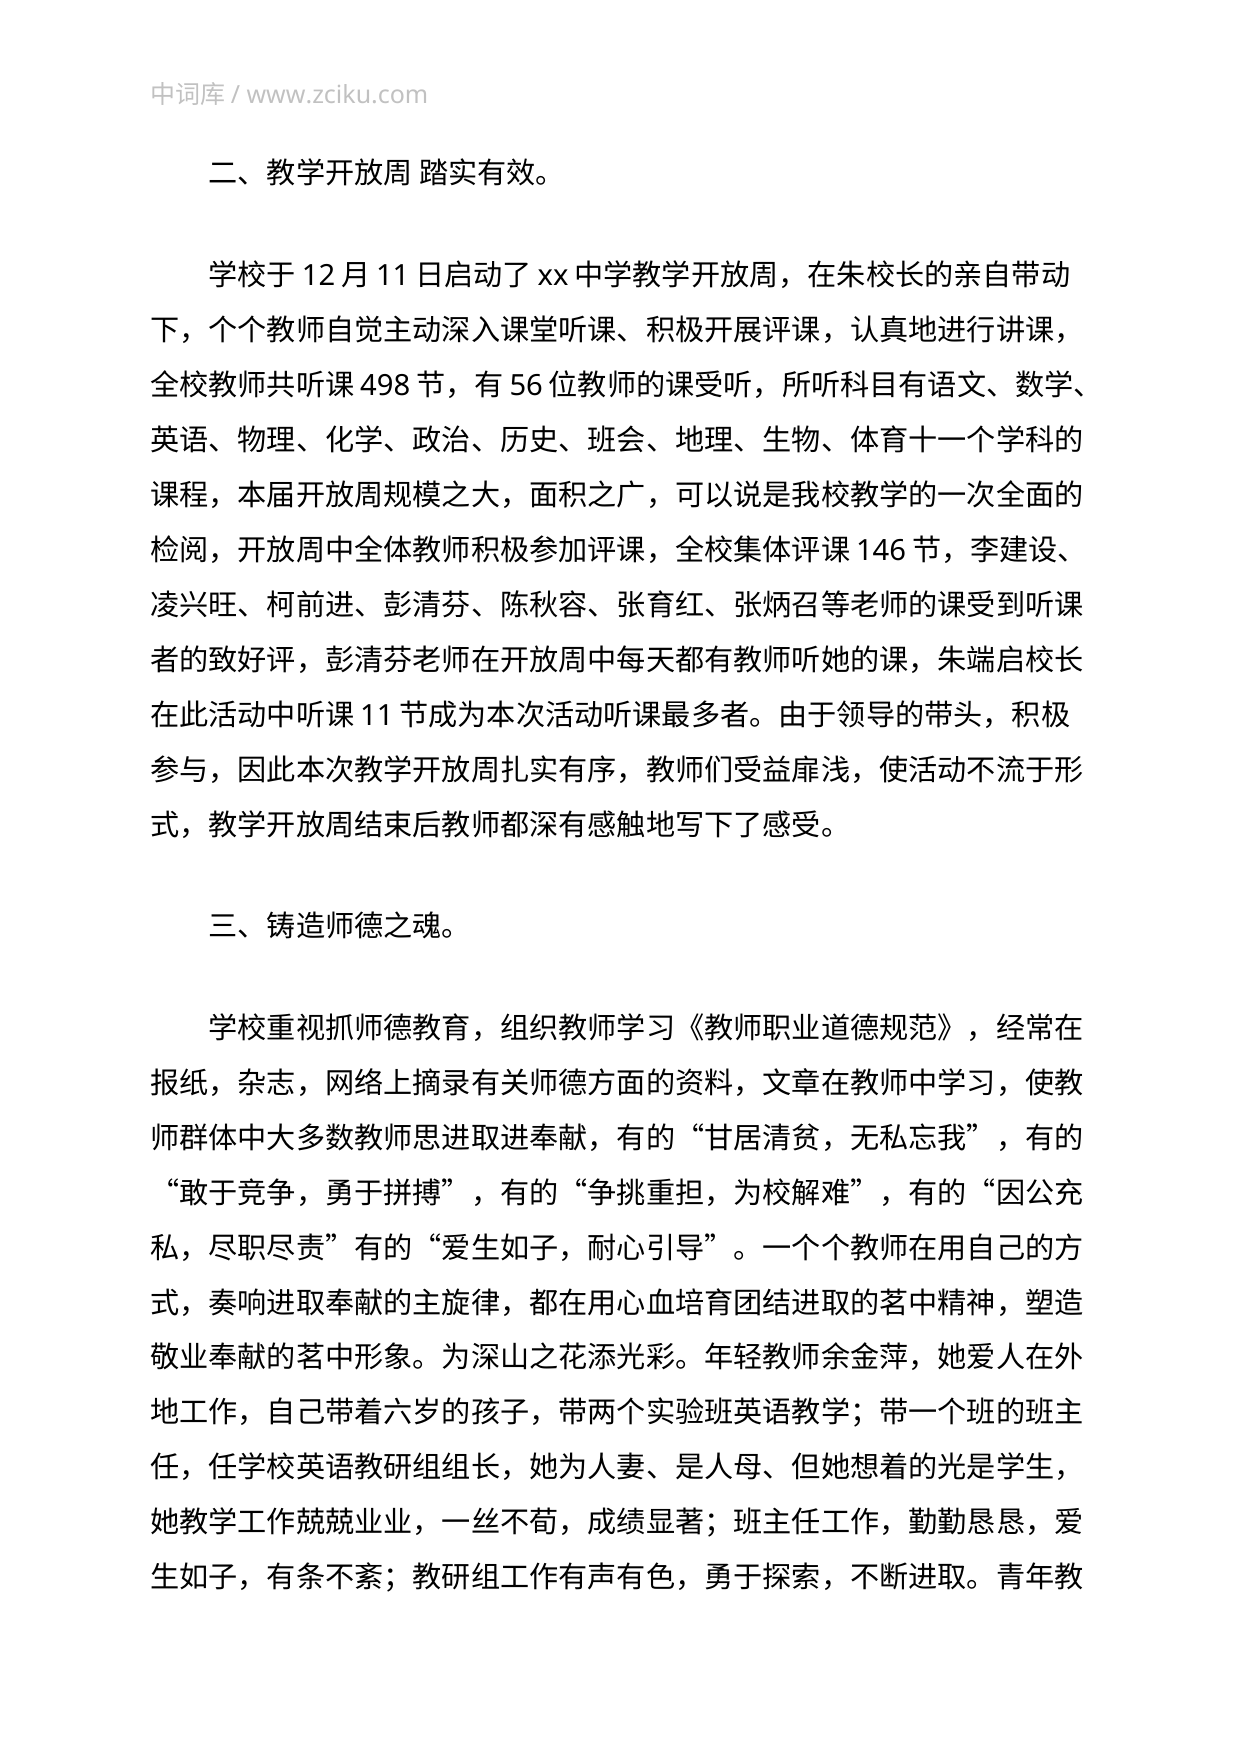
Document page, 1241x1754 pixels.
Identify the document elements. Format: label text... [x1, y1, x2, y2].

text 三、铸造师德之魂。 [150, 903, 1090, 945]
text 二、教学开放周 踏实有效。 [150, 150, 1090, 192]
text 学校于12月11日启动了xx中学教学开放周，在朱校长的亲自带动下，个个教师自觉主动深入课堂听课、积极开展评课，认真地进行讲课，全校教师共听课498节，有56位教师的课受听，所听科目有语文、数学、英语、物理、化学、政治、历史、班会、地理、生物、体育十一个学科的课程，本届开放周规模之大，面积之广，可以说是我校教学的一次全面的检阅，开放周中全体教师积极参加评课，全校集体评课146节，李建设、凌兴旺、柯前进、彭清芬、陈秋容、张育红、张炳召等老师的课受到听课者的致好评，彭清芬老师在开放周中每天都有教师听她的课，朱端启校长在此活动中听课11节成为本次活动听课最多者。由于领导的带头，积极参与，因此本次教学开放周扎实有序，教师们受益扉浅，使活动不流于形式，教学开放周结束后教师都深有感触地写下了感受。 [150, 252, 1090, 843]
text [150, 1005, 1090, 1596]
